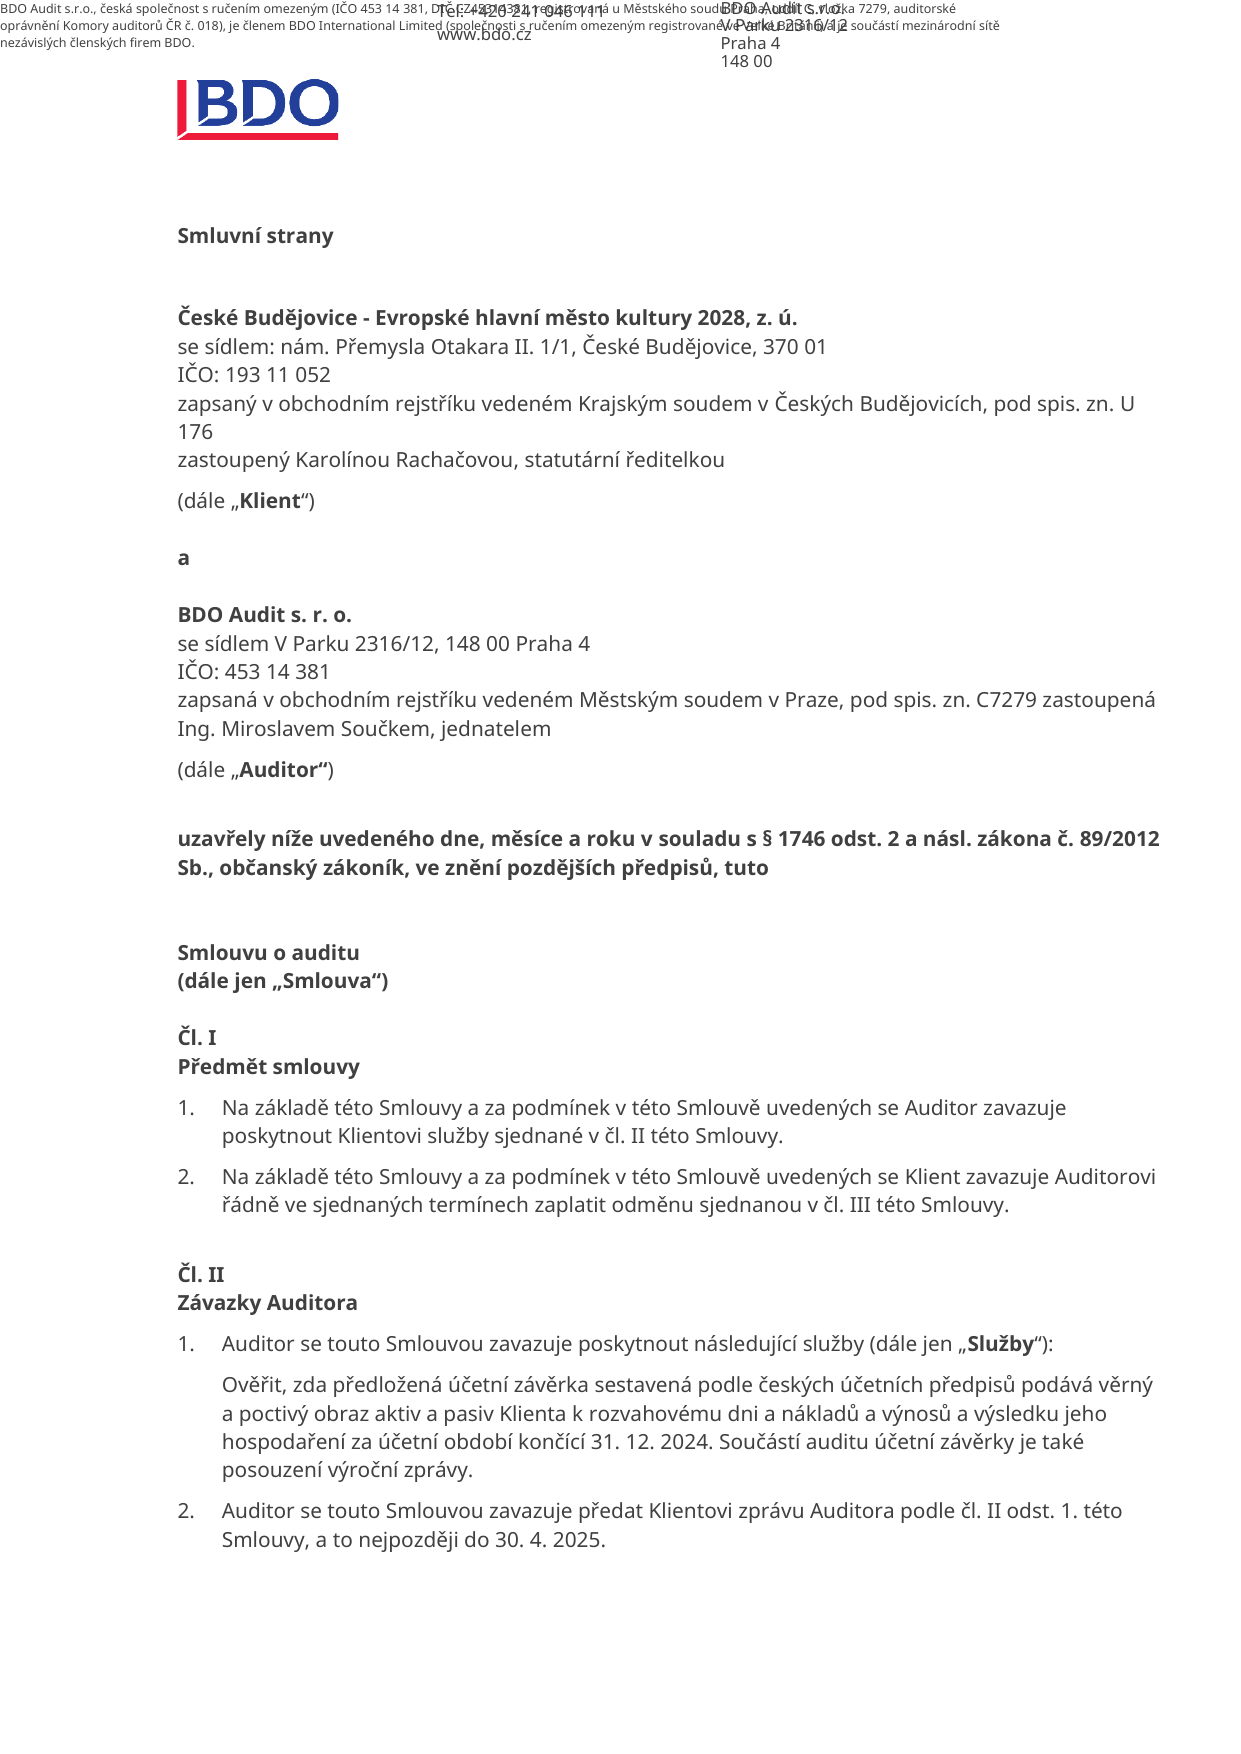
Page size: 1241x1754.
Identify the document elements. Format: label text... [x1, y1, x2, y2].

text Závazky Auditora [177, 1288, 1163, 1317]
text Předmět smlouvy [177, 1052, 1163, 1080]
list Na základě této Smlouvy a za podmínek v této Smlouvě uvedených se Klient zavazuje Auditorovi řádně ve sjednaných termínech zaplatit odměnu sjednanou v čl. III této Smlouvy. [177, 1162, 1163, 1219]
text se sídlem V Parku 2316/12, 148 00 Praha 4 [177, 629, 1163, 657]
list Auditor se touto Smlouvou zavazuje poskytnout následující služby (dále jen „Služby“): [177, 1329, 1163, 1358]
text Čl. I [177, 1023, 1163, 1052]
text zastoupený Karolínou Rachačovou, statutární ředitelkou [177, 446, 1163, 474]
text se sídlem: nám. Přemysla Otakara II. 1/1, České Budějovice, 370 01 [177, 332, 1163, 360]
text BDO Audit s. r. o. [177, 600, 1163, 629]
list Auditor se touto Smlouvou zavazuje předat Klientovi zprávu Auditora podle čl. II odst. 1. této Smlouvy, a to nejpozději do 30. 4. 2025. [177, 1496, 1163, 1553]
text a [177, 543, 1163, 572]
text Smlouvu o auditu [177, 938, 1163, 966]
text zapsaná v obchodním rejstříku vedeném Městským soudem v Praze, pod spis. zn. C7279 zastoupená Ing. Miroslavem Součkem, jednatelem [177, 686, 1163, 742]
text (dále „Klient“) [177, 486, 1163, 515]
text (dále „Auditor“) [177, 755, 1163, 783]
text IČO: 193 11 052 [177, 360, 1163, 389]
text Čl. II [177, 1260, 1163, 1288]
picture [177, 79, 339, 140]
text Ověřit, zda předložená účetní závěrka sestavená podle českých účetních předpisů podává věrný a poctivý obraz aktiv a pasiv Klienta k rozvahovému dni a nákladů a výnosů a výsledku jeho hospodaření za účetní období končící 31. 12. 2024. Součástí auditu účetní závěrky je také posouzení výroční zprávy. [222, 1370, 1163, 1484]
text IČO: 453 14 381 [177, 657, 1163, 686]
text (dále jen „Smlouva“) [177, 966, 1163, 995]
list Na základě této Smlouvy a za podmínek v této Smlouvě uvedených se Auditor zavazuje poskytnout Klientovi služby sjednané v čl. II této Smlouvy. [177, 1093, 1163, 1149]
text České Budějovice - Evropské hlavní město kultury 2028, z. ú. [177, 303, 1163, 332]
text Smluvní strany [177, 221, 1163, 250]
text zapsaný v obchodním rejstříku vedeném Krajským soudem v Českých Budějovicích, pod spis. zn. U 176 [177, 389, 1163, 446]
text uzavřely níže uvedeného dne, měsíce a roku v souladu s § 1746 odst. 2 a násl. zákona č. 89/2012 Sb., občanský zákoník, ve znění pozdějších předpisů, tuto [177, 824, 1163, 881]
